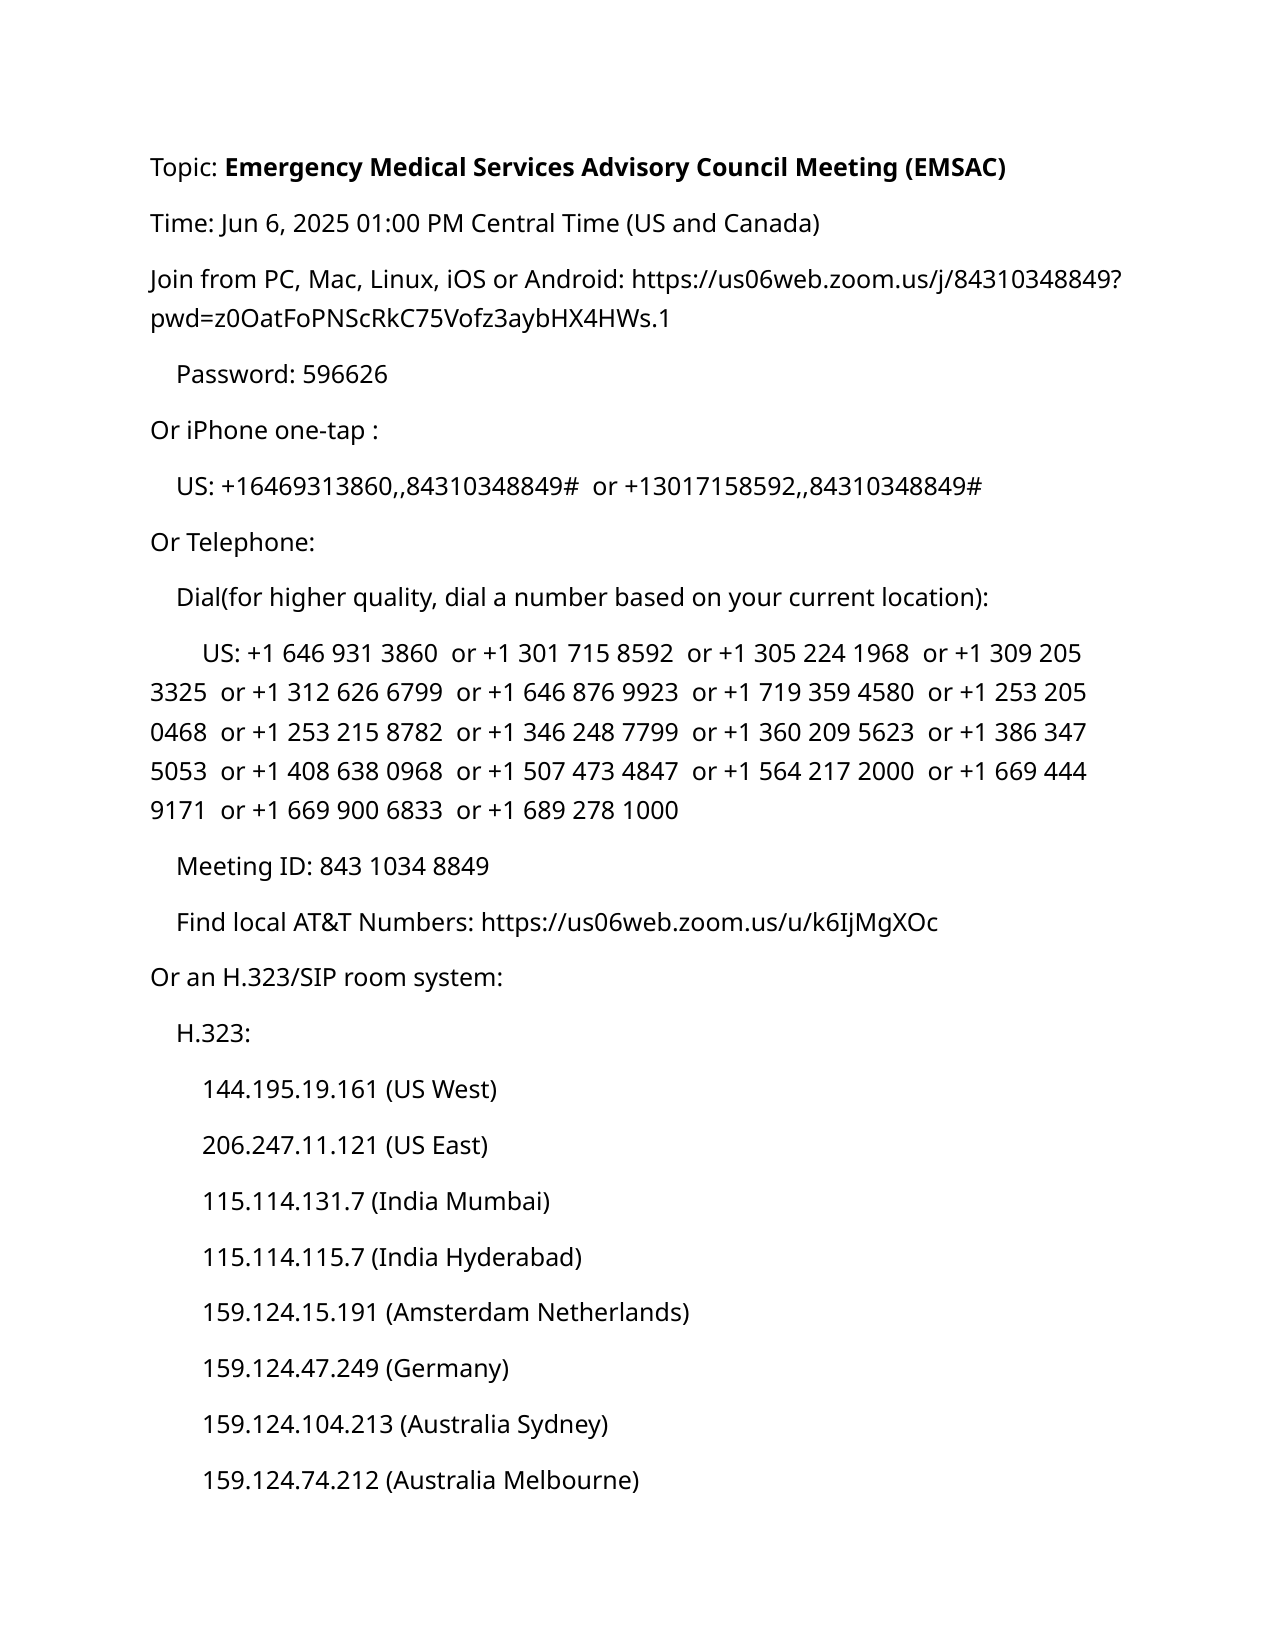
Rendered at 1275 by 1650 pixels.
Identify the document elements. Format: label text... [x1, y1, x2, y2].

text Or iPhone one-tap : [150, 412, 1125, 447]
text Dial(for higher quality, dial a number based on your current location): [150, 580, 1125, 614]
text 159.124.104.213 (Australia Sydney) [150, 1407, 1125, 1441]
text Or Telephone: [150, 524, 1125, 558]
text Or an H.323/SIP room system: [150, 960, 1125, 994]
text US: +16469313860,,84310348849# or +13017158592,,84310348849# [150, 468, 1125, 502]
text 144.195.19.161 (US West) [150, 1072, 1125, 1106]
text Find local AT&T Numbers: https://us06web.zoom.us/u/k6IjMgXOc [150, 904, 1125, 938]
text 115.114.115.7 (India Hyderabad) [150, 1239, 1125, 1273]
text Join from PC, Mac, Linux, iOS or Android: https://us06web.zoom.us/j/84310348849?pwd=z0OatFoPNScRkC75Vofz3aybHX4HWs.1 [150, 262, 1125, 335]
text Time: Jun 6, 2025 01:00 PM Central Time (US and Canada) [150, 206, 1125, 240]
text 159.124.74.212 (Australia Melbourne) [150, 1462, 1125, 1497]
text 159.124.47.249 (Germany) [150, 1351, 1125, 1385]
text US: +1 646 931 3860 or +1 301 715 8592 or +1 305 224 1968 or +1 309 205 3325 or +1 312 626 6799 or +1 646 876 9923 or +1 719 359 4580 or +1 253 205 0468 or +1 253 215 8782 or +1 346 248 7799 or +1 360 209 5623 or +1 386 347 5053 or +1 408 638 0968 or +1 507 473 4847 or +1 564 217 2000 or +1 669 444 9171 or +1 669 900 6833 or +1 689 278 1000 [150, 636, 1125, 827]
text 159.124.15.191 (Amsterdam Netherlands) [150, 1295, 1125, 1329]
text 115.114.131.7 (India Mumbai) [150, 1183, 1125, 1217]
text 206.247.11.121 (US East) [150, 1127, 1125, 1162]
text Topic: Emergency Medical Services Advisory Council Meeting (EMSAC) [150, 150, 1125, 184]
text Meeting ID: 843 1034 8849 [150, 848, 1125, 882]
text H.323: [150, 1016, 1125, 1050]
text Password: 596626 [150, 357, 1125, 391]
